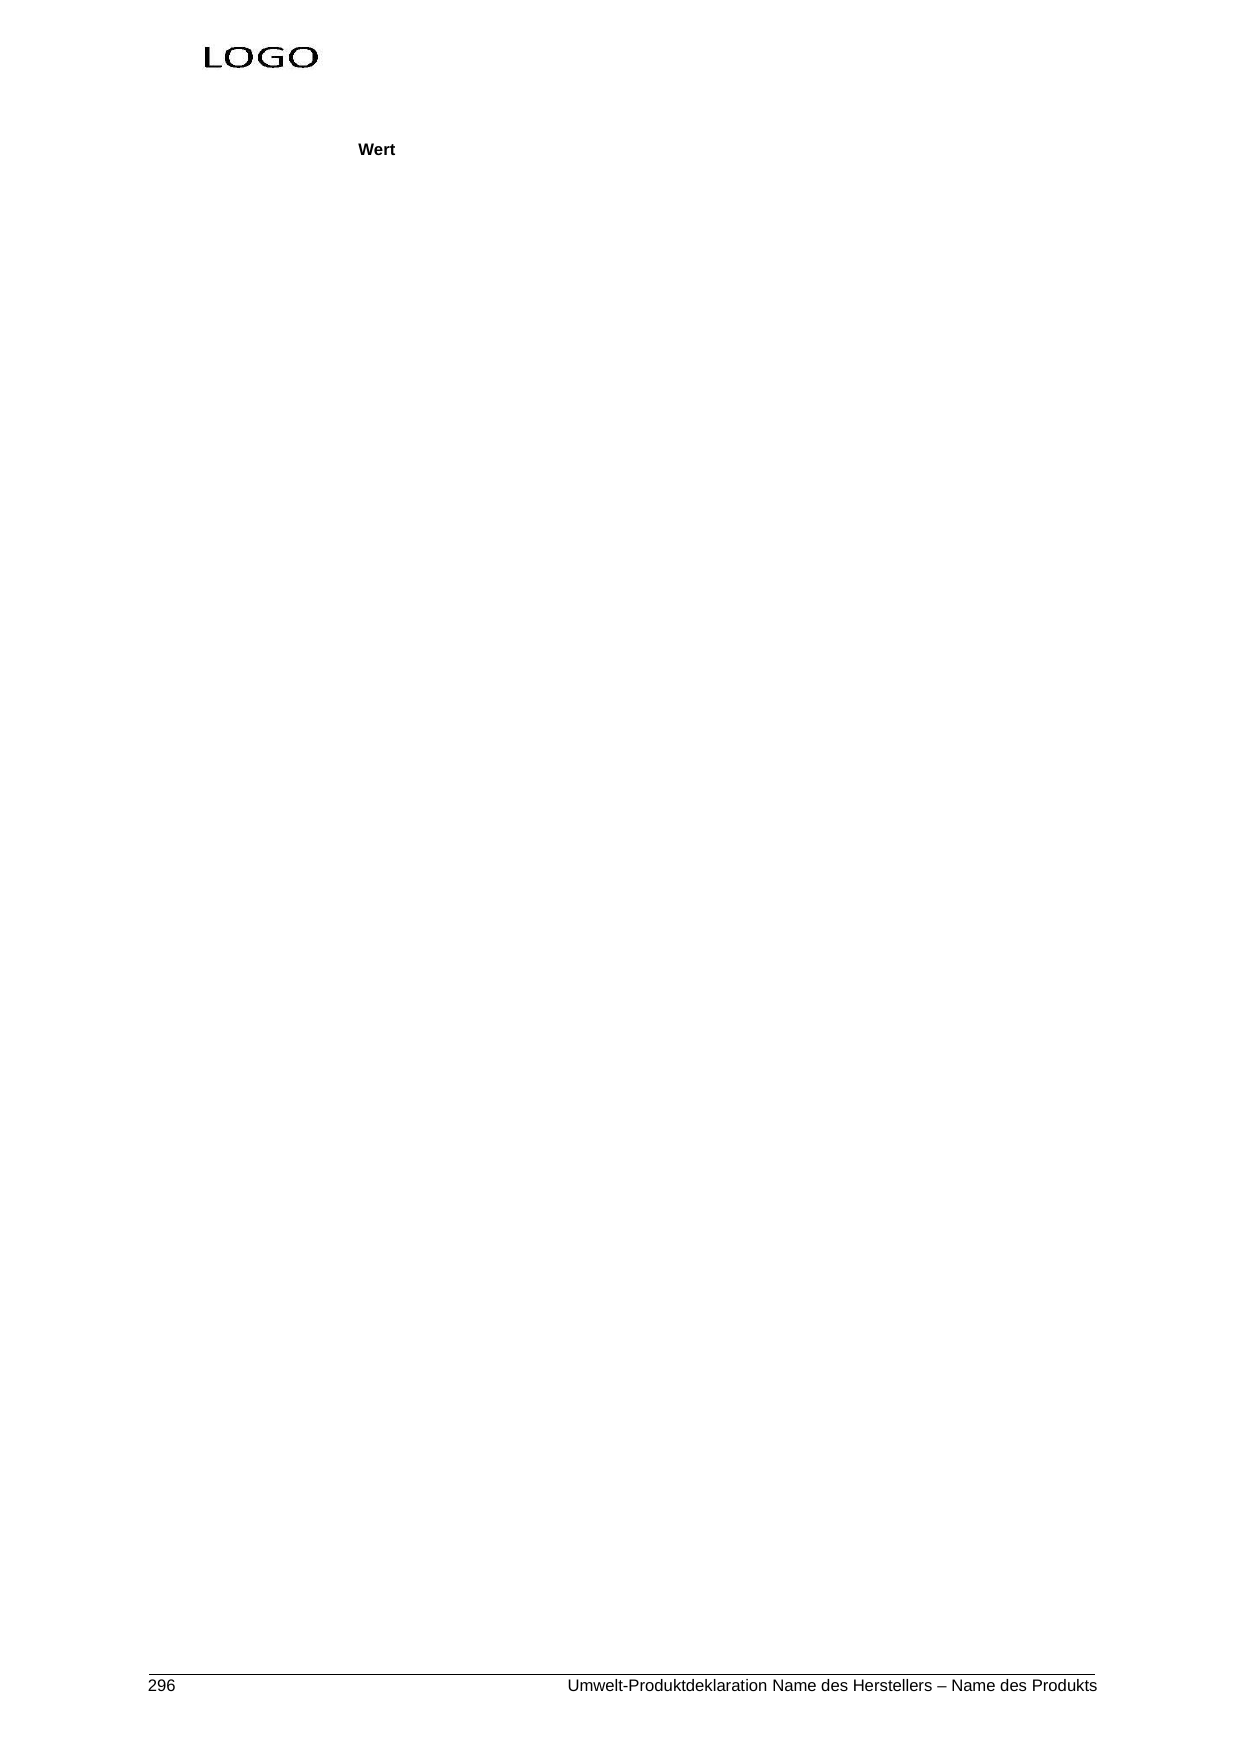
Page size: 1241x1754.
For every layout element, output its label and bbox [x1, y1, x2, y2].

picture [148, 14, 622, 103]
